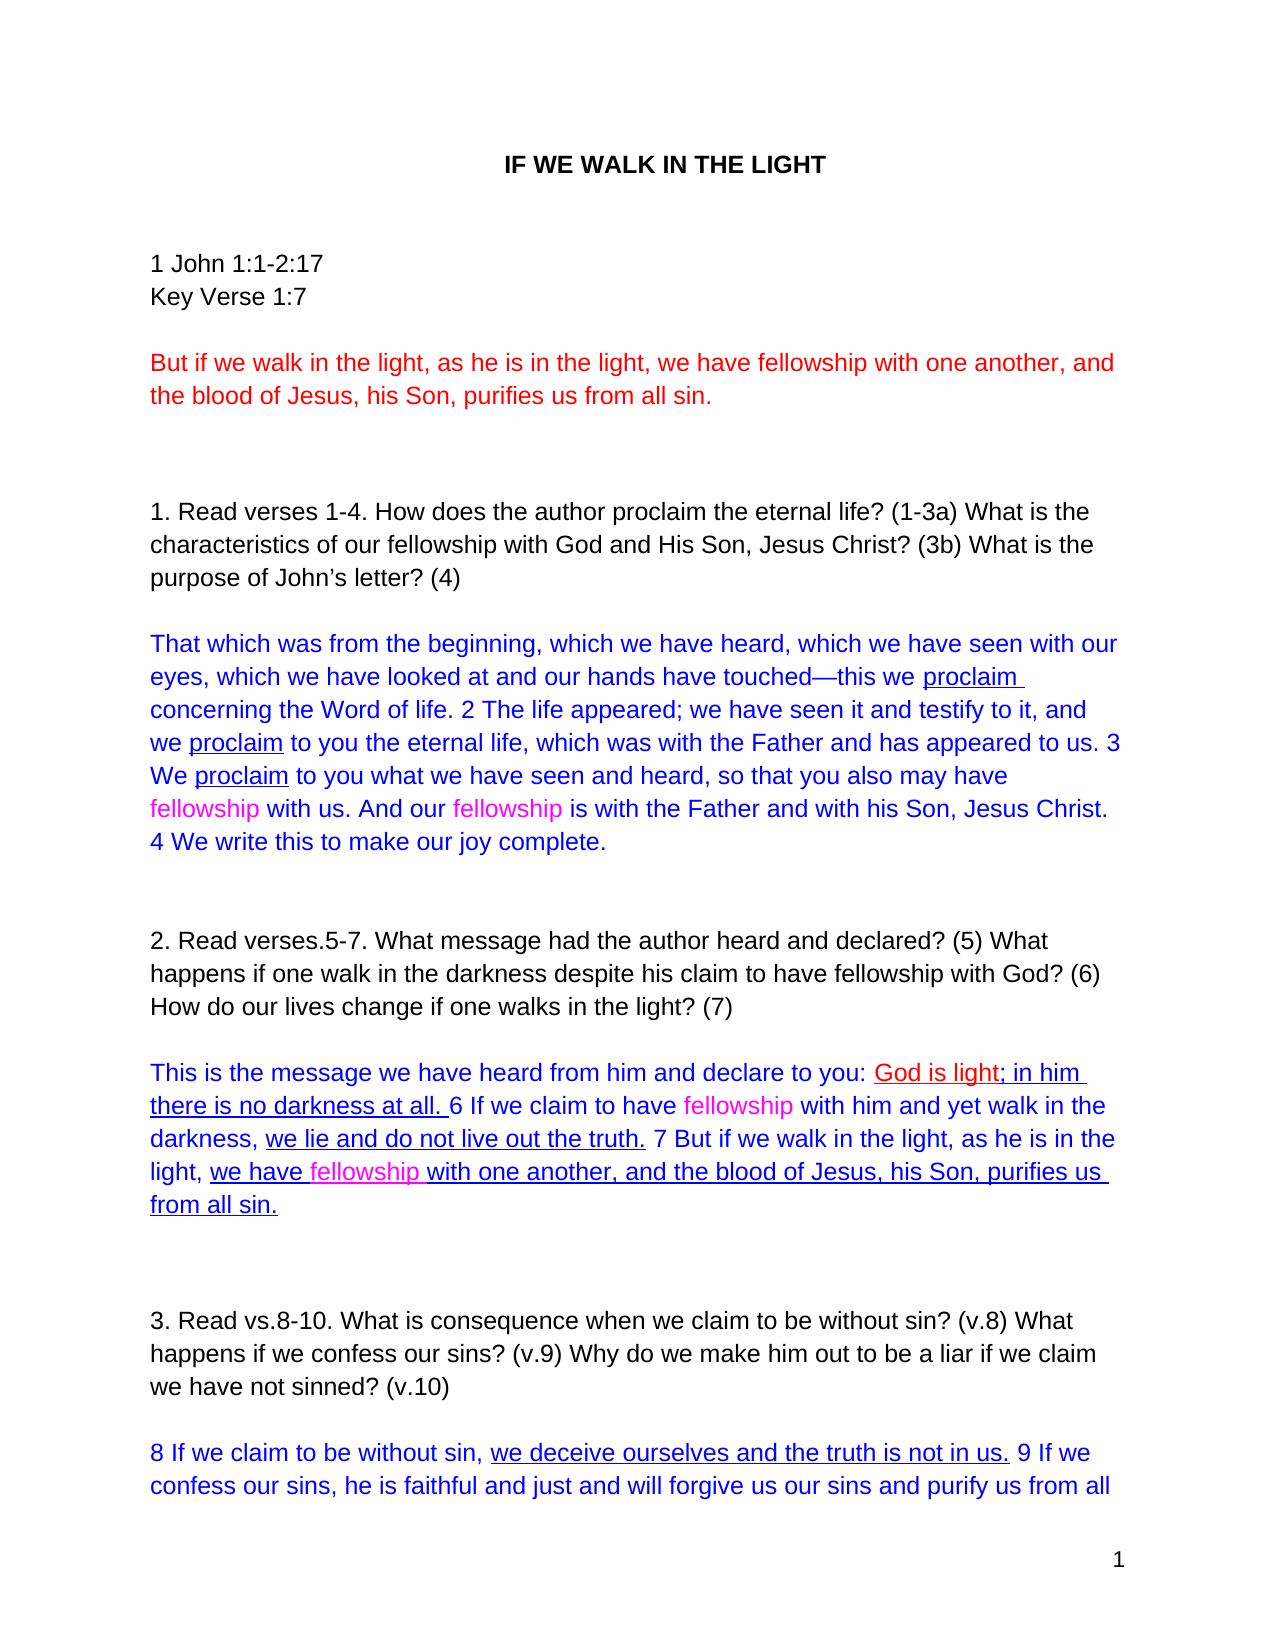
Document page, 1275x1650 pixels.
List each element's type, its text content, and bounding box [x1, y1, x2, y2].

text But if we walk in the light, as he is in the light, we have fellowship with one another, and the blood of Jesus, his Son, purifies us from all sin. [150, 348, 1125, 410]
text Key Verse 1:7 [150, 282, 1125, 311]
text This is the message we have heard from him and declare to you: God is light; in him there is no darkness at all. 6 If we claim to have fellowship with him and yet walk in the darkness, we lie and do not live out the truth. 7 But if we walk in the light, as he is in the light, we have fellowship with one another, and the blood of Jesus, his Son, purifies us from all sin. [150, 1058, 1125, 1219]
text 1. Read verses 1-4. How does the author proclaim the eternal life? (1-3a) What is the characteristics of our fellowship with God and His Son, Jesus Christ? (3b) What is the purpose of John’s letter? (4) [150, 497, 1125, 592]
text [150, 1438, 1125, 1500]
text IF WE WALK IN THE LIGHT [150, 150, 1125, 179]
text That which was from the beginning, which we have heard, which we have seen with our eyes, which we have looked at and our hands have touched—this we proclaim concerning the Word of life. 2 The life appeared; we have seen it and testify to it, and we proclaim to you the eternal life, which was with the Father and has appeared to us. 3 We proclaim to you what we have seen and heard, so that you also may have fellowship with us. And our fellowship is with the Father and with his Son, Jesus Christ. 4 We write this to make our joy complete. [150, 629, 1125, 856]
text 2. Read verses.5-7. What message had the author heard and declared? (5) What happens if one walk in the darkness despite his claim to have fellowship with God? (6) How do our lives change if one walks in the light? (7) [150, 926, 1125, 1021]
text 3. Read vs.8-10. What is consequence when we claim to be without sin? (v.8) What happens if we confess our sins? (v.9) Why do we make him out to be a liar if we claim we have not sinned? (v.10) [150, 1306, 1125, 1401]
text 1 John 1:1-2:17 [150, 249, 1125, 278]
